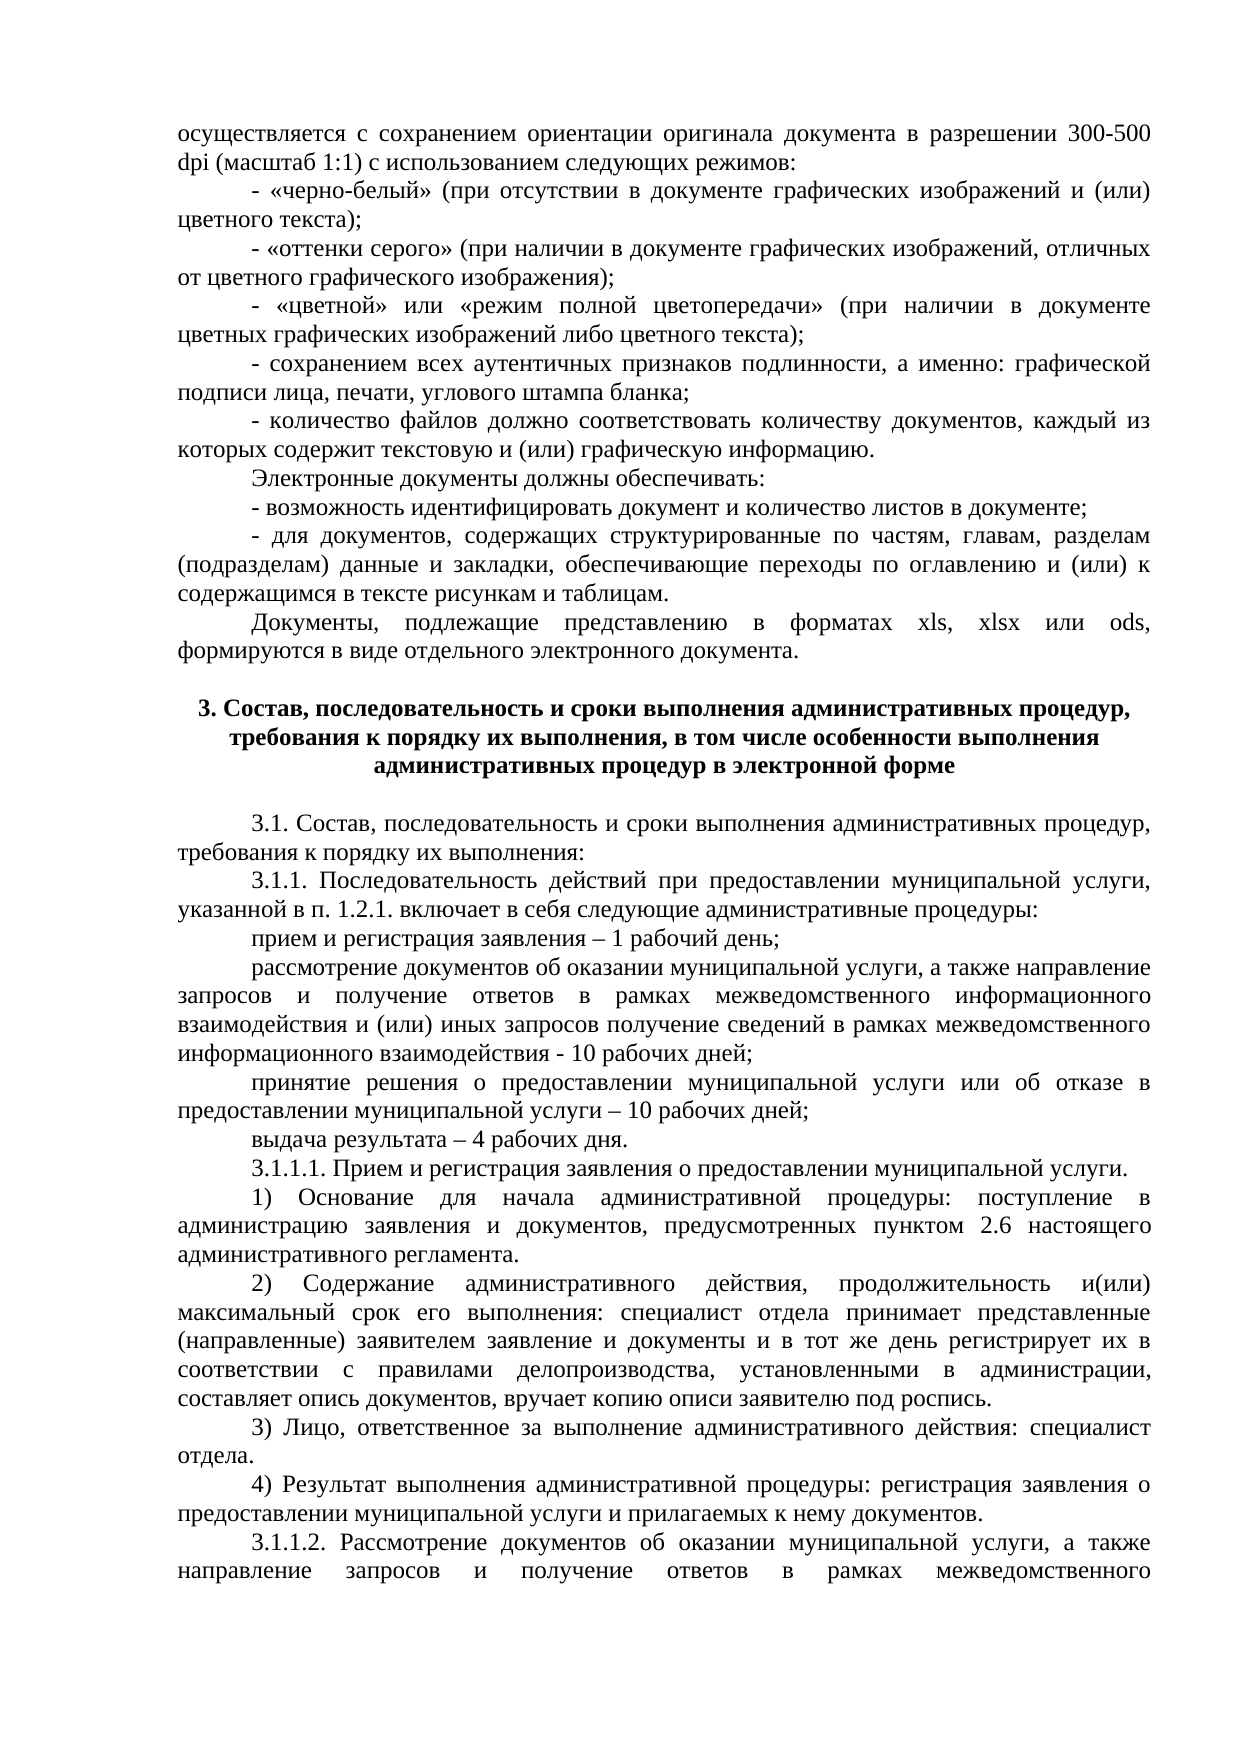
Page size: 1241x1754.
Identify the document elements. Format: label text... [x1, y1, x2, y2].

text - «цветной» или «режим полной цветопередачи» (при наличии в документе цветных графических изображений либо цветного текста); [177, 291, 1152, 348]
text - сохранением всех аутентичных признаков подлинности, а именно: графической подписи лица, печати, углового штампа бланка; [177, 348, 1152, 406]
text прием и регистрация заявления – 1 рабочий день; [177, 923, 1152, 952]
text 4) Результат выполнения административной процедуры: регистрация заявления о предоставлении муниципальной услуги и прилагаемых к нему документов. [177, 1469, 1152, 1527]
text - количество файлов должно соответствовать количеству документов, каждый из которых содержит текстовую и (или) графическую информацию. [177, 406, 1152, 463]
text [177, 1527, 1152, 1584]
text 3. Состав, последовательность и сроки выполнения административных процедур, требования к порядку их выполнения, в том числе особенности выполнения административных процедур в электронной форме [177, 693, 1152, 779]
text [177, 118, 1152, 176]
text рассмотрение документов об оказании муниципальной услуги, а также направление запросов и получение ответов в рамках межведомственного информационного взаимодействия и (или) иных запросов получение сведений в рамках межведомственного информационного взаимодействия - 10 рабочих дней; [177, 952, 1152, 1067]
text - возможность идентифицировать документ и количество листов в документе; [177, 492, 1152, 521]
text - «оттенки серого» (при наличии в документе графических изображений, отличных от цветного графического изображения); [177, 233, 1152, 291]
text - «черно-белый» (при отсутствии в документе графических изображений и (или) цветного текста); [177, 176, 1152, 233]
text 3.1.1.1. Прием и регистрация заявления о предоставлении муниципальной услуги. [177, 1153, 1152, 1182]
text 3.1.1. Последовательность действий при предоставлении муниципальной услуги, указанной в п. 1.2.1. включает в себя следующие административные процедуры: [177, 866, 1152, 923]
text выдача результата – 4 рабочих дня. [177, 1124, 1152, 1153]
text 1) Основание для начала административной процедуры: поступление в администрацию заявления и документов, предусмотренных пунктом 2.6 настоящего административного регламента. [177, 1182, 1152, 1268]
text 2) Содержание административного действия, продолжительность и(или) максимальный срок его выполнения: специалист отдела принимает представленные (направленные) заявителем заявление и документы и в тот же день регистрирует их в соответствии с правилами делопроизводства, установленными в администрации, составляет опись документов, вручает копию описи заявителю под роспись. [177, 1268, 1152, 1412]
text принятие решения о предоставлении муниципальной услуги или об отказе в предоставлении муниципальной услуги – 10 рабочих дней; [177, 1067, 1152, 1124]
text Электронные документы должны обеспечивать: [177, 463, 1152, 492]
text - для документов, содержащих структурированные по частям, главам, разделам (подразделам) данные и закладки, обеспечивающие переходы по оглавлению и (или) к содержащимся в тексте рисункам и таблицам. [177, 521, 1152, 607]
text 3.1. Состав, последовательность и сроки выполнения административных процедур, требования к порядку их выполнения: [177, 808, 1152, 866]
text Документы, подлежащие представлению в форматах xls, xlsx или ods, формируются в виде отдельного электронного документа. [177, 607, 1152, 664]
text 3) Лицо, ответственное за выполнение административного действия: специалист отдела. [177, 1412, 1152, 1469]
